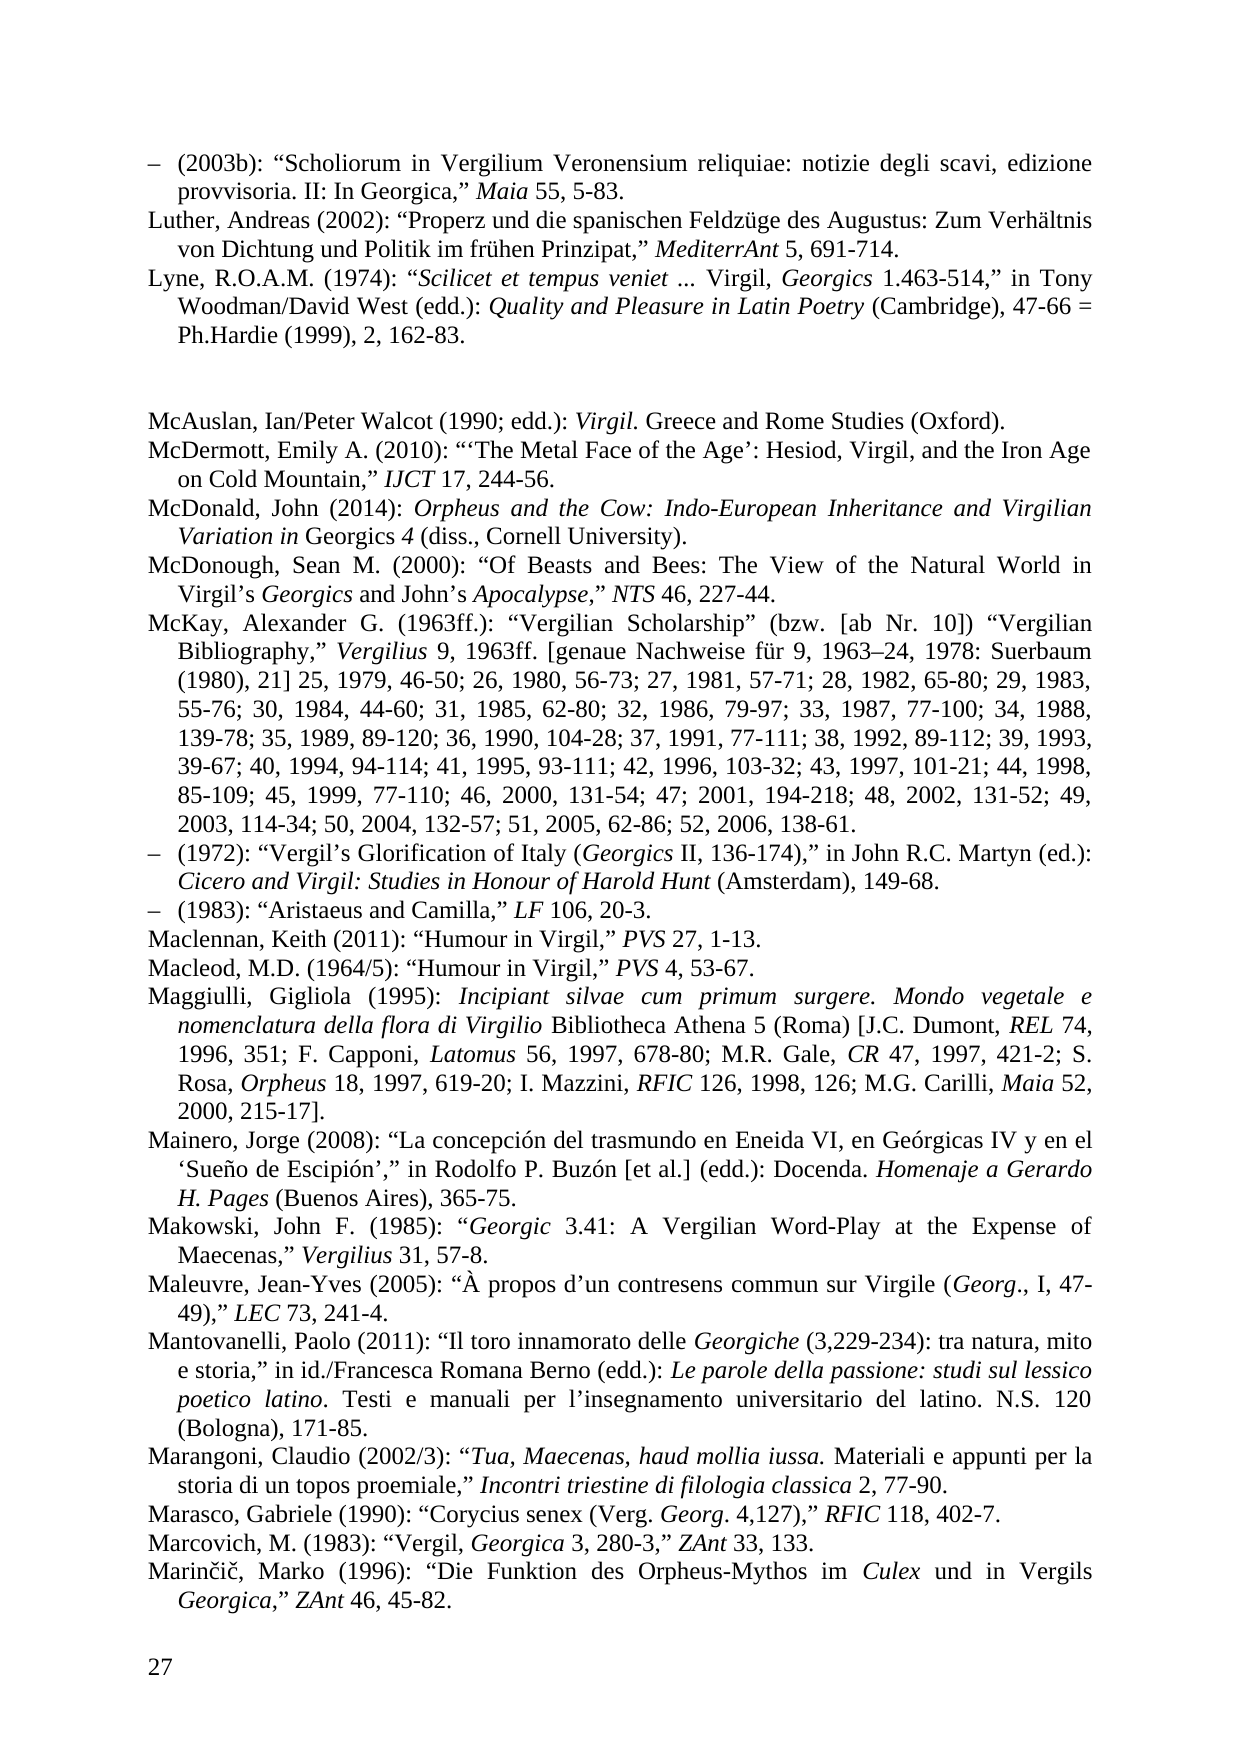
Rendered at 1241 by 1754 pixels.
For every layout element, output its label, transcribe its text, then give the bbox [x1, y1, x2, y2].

text Mainero, Jorge (2008): “La concepción del trasmundo en Eneida VI, en Geórgicas IV y en el ‘Sueño de Escipión’,” in Rodolfo P. Buzón [et al.] (edd.): Docenda. Homenaje a Gerardo H. Pages (Buenos Aires), 365-75. [148, 1125, 1093, 1211]
text Mantovanelli, Paolo (2011): “Il toro innamorato delle Georgiche (3,229-234): tra natura, mito e storia,” in id./Francesca Romana Berno (edd.): Le parole della passione: studi sul lessico poetico latino. Testi e manuali per l’insegnamento universitario del latino. N.S. 120 (Bologna), 171-85. [148, 1326, 1093, 1441]
text Makowski, John F. (1985): “Georgic 3.41: A Vergilian Word-Play at the Expense of Maecenas,” Vergilius 31, 57-8. [148, 1211, 1093, 1269]
text Maclennan, Keith (2011): “Humour in Virgil,” PVS 27, 1-13. [148, 924, 1093, 953]
text McDonough, Sean M. (2000): “Of Beasts and Bees: The View of the Natural World in Virgil’s Georgics and John’s Apocalypse,” NTS 46, 227-44. [148, 550, 1093, 608]
text Macleod, M.D. (1964/5): “Humour in Virgil,” PVS 4, 53-67. [148, 953, 1093, 981]
text Marinčič, Marko (1996): “Die Funktion des Orpheus-Mythos im Culex und in Vergils Georgica,” ZAnt 46, 45-82. [148, 1556, 1093, 1614]
text Maggiulli, Gigliola (1995): Incipiant silvae cum primum surgere. Mondo vegetale e nomenclatura della flora di Virgilio Bibliotheca Athena 5 (Roma) [J.C. Dumont, REL 74, 1996, 351; F. Capponi, Latomus 56, 1997, 678-80; M.R. Gale, CR 47, 1997, 421-2; S. Rosa, Orpheus 18, 1997, 619-20; I. Mazzini, RFIC 126, 1998, 126; M.G. Carilli, Maia 52, 2000, 215-17]. [148, 981, 1093, 1125]
text McAuslan, Ian/Peter Walcot (1990; edd.): Virgil. Greece and Rome Studies (Oxford). [148, 406, 1093, 435]
text Marcovich, M. (1983): “Vergil, Georgica 3, 280-3,” ZAnt 33, 133. [148, 1528, 1093, 1556]
text Marasco, Gabriele (1990): “Corycius senex (Verg. Georg. 4,127),” RFIC 118, 402-7. [148, 1499, 1093, 1528]
text McDonald, John (2014): Orpheus and the Cow: Indo-European Inheritance and Virgilian Variation in Georgics 4 (diss., Cornell University). [148, 493, 1093, 550]
text McDermott, Emily A. (2010): “‘The Metal Face of the Age’: Hesiod, Virgil, and the Iron Age on Cold Mountain,” IJCT 17, 244-56. [148, 435, 1093, 493]
text – (1983): “Aristaeus and Camilla,” LF 106, 20-3. [148, 895, 1093, 924]
text McKay, Alexander G. (1963ff.): “Vergilian Scholarship” (bzw. [ab Nr. 10]) “Vergilian Bibliography,” Vergilius 9, 1963ff. [genaue Nachweise für 9, 1963–24, 1978: Suerbaum (1980), 21] 25, 1979, 46-50; 26, 1980, 56-73; 27, 1981, 57-71; 28, 1982, 65-80; 29, 1983, 55-76; 30, 1984, 44-60; 31, 1985, 62-80; 32, 1986, 79-97; 33, 1987, 77-100; 34, 1988, 139-78; 35, 1989, 89-120; 36, 1990, 104-28; 37, 1991, 77-111; 38, 1992, 89-112; 39, 1993, 39-67; 40, 1994, 94-114; 41, 1995, 93-111; 42, 1996, 103-32; 43, 1997, 101-21; 44, 1998, 85-109; 45, 1999, 77-110; 46, 2000, 131-54; 47; 2001, 194-218; 48, 2002, 131-52; 49, 2003, 114-34; 50, 2004, 132-57; 51, 2005, 62-86; 52, 2006, 138-61. [148, 608, 1093, 838]
text – (2003b): “Scholiorum in Vergilium Veronensium reliquiae: notizie degli scavi, edizione provvisoria. II: In Georgica,” Maia 55, 5-83. [148, 148, 1093, 205]
text – (1972): “Vergil’s Glorification of Italy (Georgics II, 136-174),” in John R.C. Martyn (ed.): Cicero and Virgil: Studies in Honour of Harold Hunt (Amsterdam), 149-68. [148, 838, 1093, 895]
text Luther, Andreas (2002): “Properz und die spanischen Feldzüge des Augustus: Zum Verhältnis von Dichtung und Politik im frühen Prinzipat,” MediterrAnt 5, 691-714. [148, 205, 1093, 263]
text Maleuvre, Jean-Yves (2005): “À propos d’un contresens commun sur Virgile (Georg., I, 47-49),” LEC 73, 241-4. [148, 1269, 1093, 1326]
text Lyne, R.O.A.M. (1974): “Scilicet et tempus veniet ... Virgil, Georgics 1.463-514,” in Tony Woodman/David West (edd.): Quality and Pleasure in Latin Poetry (Cambridge), 47-66 = Ph.Hardie (1999), 2, 162-83. [148, 263, 1093, 349]
text Marangoni, Claudio (2002/3): “Tua, Maecenas, haud mollia iussa. Materiali e appunti per la storia di un topos proemiale,” Incontri triestine di filologia classica 2, 77-90. [148, 1441, 1093, 1499]
